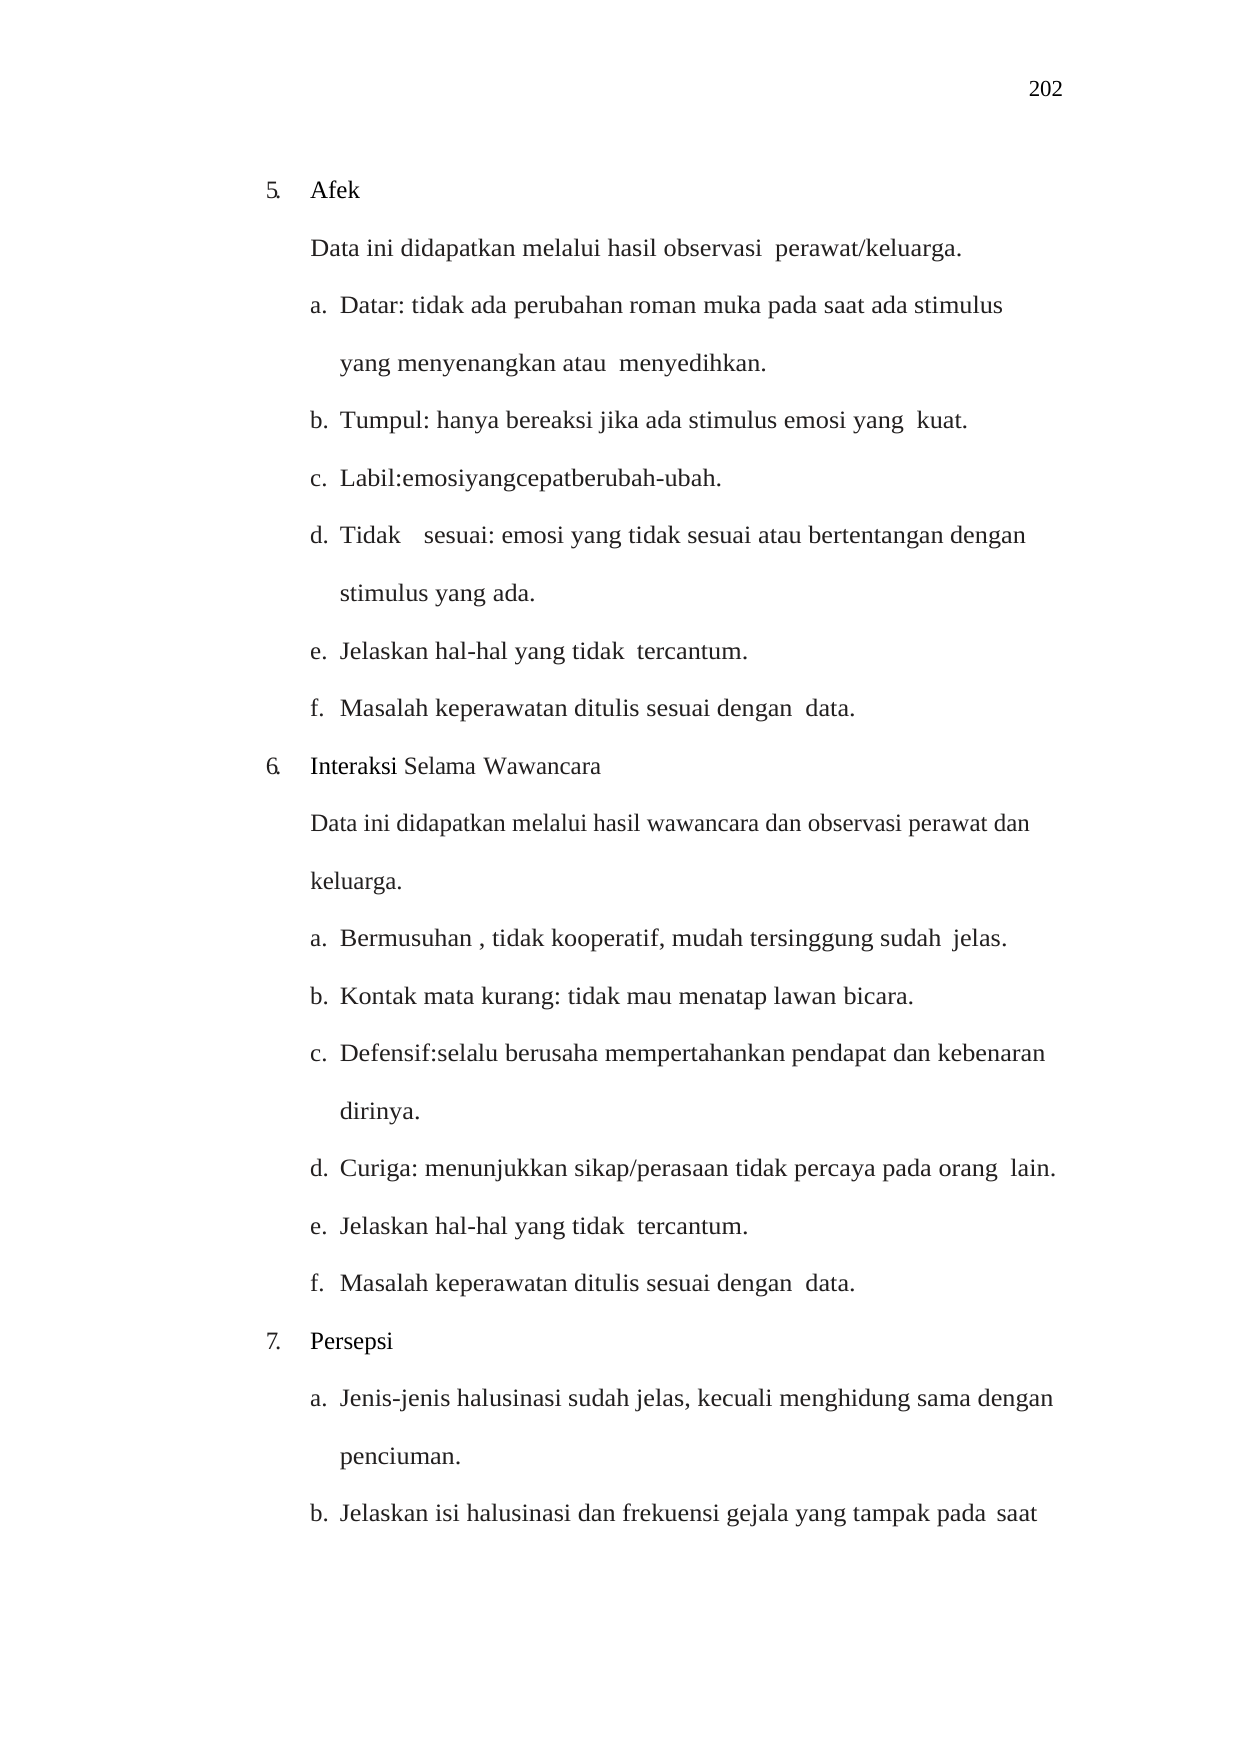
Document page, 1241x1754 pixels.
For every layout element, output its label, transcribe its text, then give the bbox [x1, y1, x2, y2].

list Bermusuhan , tidak kooperatif, mudah tersinggung sudah jelas. [310, 923, 1103, 952]
list Persepsi [266, 1326, 1103, 1355]
list Jelaskan hal-hal yang tidak tercantum. [310, 636, 1103, 664]
list Afek [266, 176, 1103, 204]
text Data ini didapatkan melalui hasil wawancara dan observasi perawat dan keluarga. [310, 808, 1103, 894]
list Tidak sesuai: emosi yang tidak sesuai atau bertentangan dengan stimulus yang ada. [310, 521, 1060, 607]
list Curiga: menunjukkan sikap/perasaan tidak percaya pada orang lain. [310, 1153, 1103, 1182]
list Defensif:selalu berusaha mempertahankan pendapat dan kebenaran dirinya. [310, 1038, 1060, 1124]
list Tumpul: hanya bereaksi jika ada stimulus emosi yang kuat. [310, 406, 1103, 434]
list Masalah keperawatan ditulis sesuai dengan data. [310, 1268, 1103, 1297]
list Interaksi Selama Wawancara [266, 751, 1103, 779]
list Kontak mata kurang: tidak mau menatap lawan bicara. [310, 981, 1103, 1009]
list Jenis-jenis halusinasi sudah jelas, kecuali menghidung sama dengan penciuman. [310, 1383, 1060, 1470]
list Jelaskan isi halusinasi dan frekuensi gejala yang tampak pada saat [310, 1498, 1103, 1527]
list Jelaskan hal-hal yang tidak tercantum. [310, 1211, 1103, 1240]
list Masalah keperawatan ditulis sesuai dengan data. [310, 693, 1103, 722]
text Data ini didapatkan melalui hasil observasi perawat/keluarga. [310, 233, 1103, 262]
list Datar: tidak ada perubahan roman muka pada saat ada stimulus yang menyenangkan atau menyedihkan. [310, 291, 1060, 377]
list Labil:emosiyangcepatberubah-ubah. [310, 463, 1103, 492]
